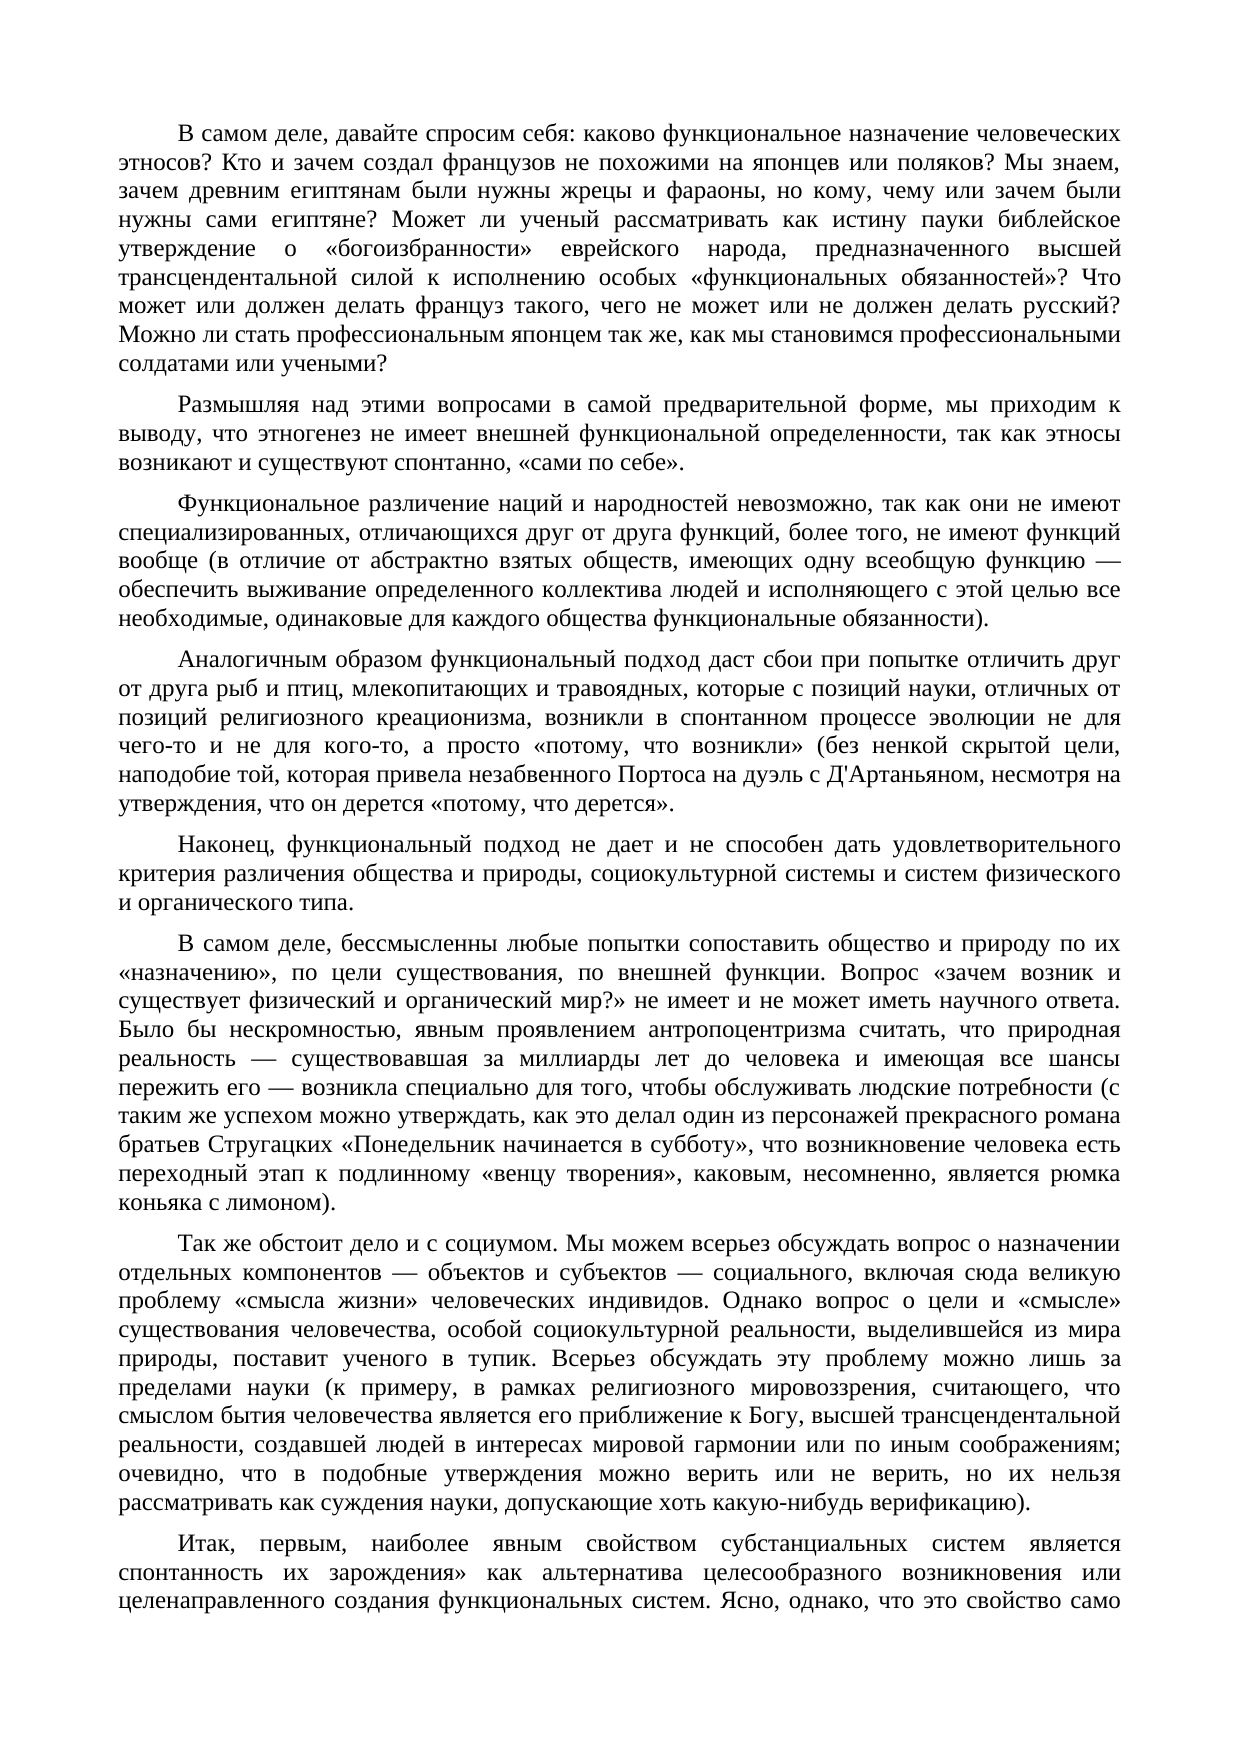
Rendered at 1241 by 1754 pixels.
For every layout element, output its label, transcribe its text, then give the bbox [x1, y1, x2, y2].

text В самом деле, давайте спросим себя: каково функциональное назначение человеческих этносов? Кто и зачем создал французов не похожими на японцев или поляков? Мы знаем, зачем древним египтянам были нужны жрецы и фараоны, но кому, чему или зачем были нужны сами египтяне? Может ли ученый рассматривать как истину пауки библейское утверждение о «богоизбранности» еврейского народа, предназначенного высшей трансцендентальной силой к исполнению особых «функциональных обязанностей»? Что может или должен делать француз такого, чего не может или не должен делать русский? Можно ли стать профессиональным японцем так же, как мы становимся профессиональными солдатами или учеными? [118, 118, 1122, 377]
text Функциональное различение наций и народностей невозможно, так как они не имеют специализированных, отличающихся друг от друга функций, более того, не имеют функций вообще (в отличие от абстрактно взятых обществ, имеющих одну всеобщую функцию — обеспечить выживание определенного коллектива людей и исполняющего с этой целью все необходимые, одинаковые для каждого общества функциональные обязанности). [118, 488, 1122, 632]
text Аналогичным образом функциональный подход даст сбои при попытке отличить друг от друга рыб и птиц, млекопитающих и травоядных, которые с позиций науки, отличных от позиций религиозного креационизма, возникли в спонтанном процессе эволюции не для чего-то и не для кого-то, а просто «потому, что возникли» (без ненкой скрытой цели, наподобие той, которая привела незабвенного Портоса на дуэль с Д'Артаньяном, несмотря на утверждения, что он дерется «потому, что дерется». [118, 644, 1122, 817]
text Наконец, функциональный подход не дает и не способен дать удовлетворительного критерия различения общества и природы, социокультурной системы и систем физического и органического типа. [118, 829, 1122, 916]
text В самом деле, бессмысленны любые попытки сопоставить общество и природу по их «назначению», по цели существования, по внешней функции. Вопрос «зачем возник и существует физический и органический мир?» не имеет и не может иметь научного ответа. Было бы нескромностью, явным проявлением антропоцентризма считать, что природная реальность — существовавшая за миллиарды лет до человека и имеющая все шансы пережить его — возникла специально для того, чтобы обслуживать людские потребности (с таким же успехом можно утверждать, как это делал один из персонажей прекрасного романа братьев Стругацких «Понедельник начинается в субботу», что возникновение человека есть переходный этап к подлинному «венцу творения», каковым, несомненно, является рюмка коньяка с лимоном). [118, 928, 1122, 1216]
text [118, 1528, 1122, 1614]
text Так же обстоит дело и с социумом. Мы можем всерьез обсуждать вопрос о назначении отдельных компонентов — объектов и субъектов — социального, включая сюда великую проблему «смысла жизни» человеческих индивидов. Однако вопрос о цели и «смысле» существования человечества, особой социокультурной реальности, выделившейся из мира природы, поставит ученого в тупик. Всерьез обсуждать эту проблему можно лишь за пределами науки (к примеру, в рамках религиозного мировоззрения, считающего, что смыслом бытия человечества является его приближение к Богу, высшей трансцендентальной реальности, создавшей людей в интересах мировой гармонии или по иным соображениям; очевидно, что в подобные утверждения можно верить или не верить, но их нельзя рассматривать как суждения науки, допускающие хоть какую-нибудь верификацию). [118, 1228, 1122, 1516]
text Размышляя над этими вопросами в самой предварительной форме, мы приходим к выводу, что этногенез не имеет внешней функциональной определенности, так как этносы возникают и существуют спонтанно, «сами по себе». [118, 389, 1122, 476]
